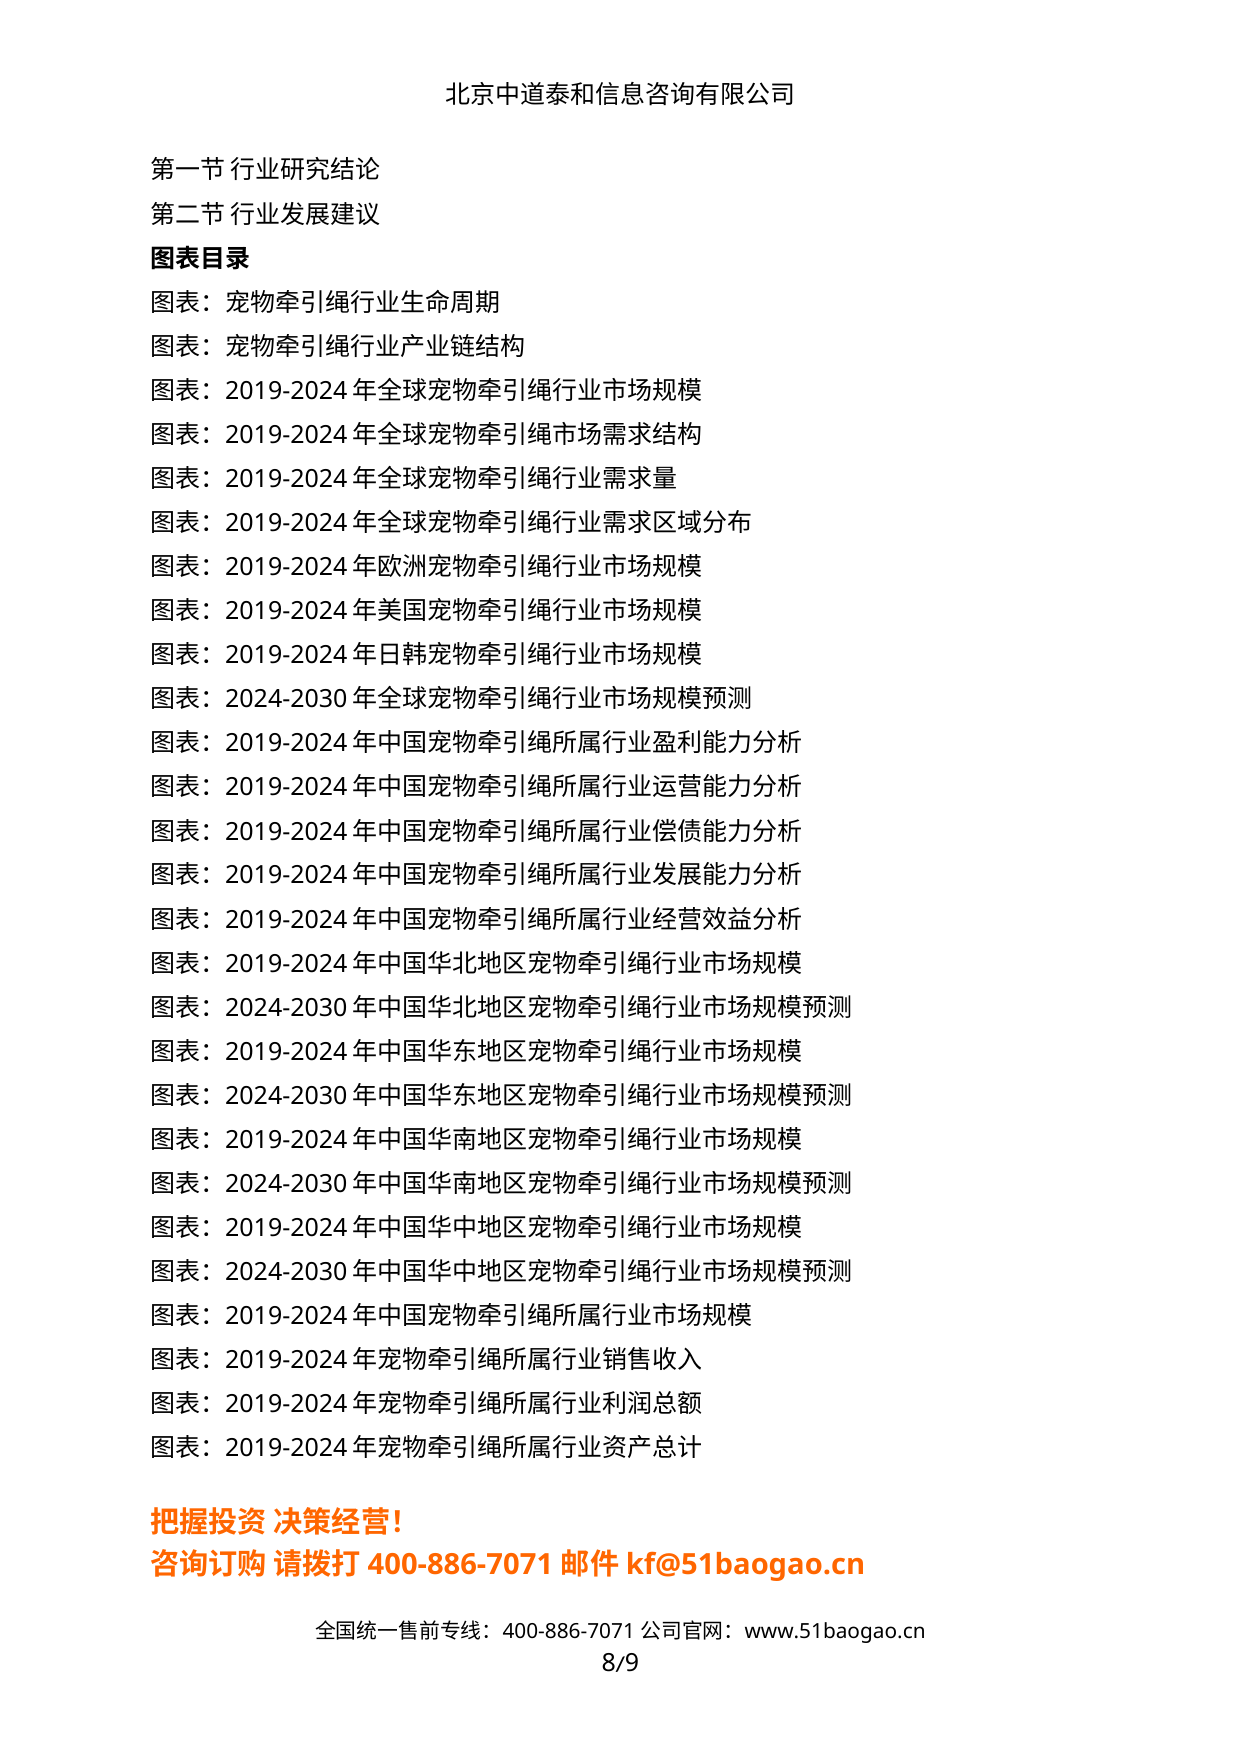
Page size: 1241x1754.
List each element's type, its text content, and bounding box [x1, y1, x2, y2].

text 图表：2024-2030年中国华南地区宠物牵引绳行业市场规模预测 [150, 1163, 1090, 1200]
text 图表：2019-2024年全球宠物牵引绳行业需求量 [150, 458, 1090, 495]
text 图表目录 [150, 238, 1090, 274]
text 图表：2019-2024年中国华南地区宠物牵引绳行业市场规模 [150, 1119, 1090, 1156]
text 图表：2019-2024年宠物牵引绳所属行业销售收入 [150, 1340, 1090, 1376]
text 图表：2024-2030年中国华中地区宠物牵引绳行业市场规模预测 [150, 1252, 1090, 1288]
text 图表：2019-2024年中国华北地区宠物牵引绳行业市场规模 [150, 943, 1090, 979]
text 图表：2019-2024年中国宠物牵引绳所属行业市场规模 [150, 1296, 1090, 1332]
text 图表：2019-2024年中国宠物牵引绳所属行业经营效益分析 [150, 899, 1090, 935]
text 图表：2019-2024年全球宠物牵引绳行业需求区域分布 [150, 502, 1090, 539]
text 图表：宠物牵引绳行业生命周期 [150, 282, 1090, 318]
text 图表：2019-2024年全球宠物牵引绳市场需求结构 [150, 414, 1090, 451]
text 图表：2024-2030年中国华北地区宠物牵引绳行业市场规模预测 [150, 987, 1090, 1023]
text 第一节 行业研究结论 [150, 150, 1090, 186]
text 图表：2019-2024年日韩宠物牵引绳行业市场规模 [150, 635, 1090, 671]
text 图表：2019-2024年宠物牵引绳所属行业利润总额 [150, 1384, 1090, 1420]
text 第二节 行业发展建议 [150, 194, 1090, 230]
text 图表：2024-2030年中国华东地区宠物牵引绳行业市场规模预测 [150, 1075, 1090, 1112]
text 图表：2019-2024年中国宠物牵引绳所属行业发展能力分析 [150, 855, 1090, 891]
text 图表：2024-2030年全球宠物牵引绳行业市场规模预测 [150, 679, 1090, 715]
text 图表：2019-2024年中国宠物牵引绳所属行业盈利能力分析 [150, 723, 1090, 759]
text 图表：宠物牵引绳行业产业链结构 [150, 326, 1090, 362]
text 图表：2019-2024年中国宠物牵引绳所属行业运营能力分析 [150, 767, 1090, 803]
text 图表：2019-2024年美国宠物牵引绳行业市场规模 [150, 591, 1090, 627]
text 图表：2019-2024年中国宠物牵引绳所属行业偿债能力分析 [150, 811, 1090, 847]
text 图表：2019-2024年宠物牵引绳所属行业资产总计 [150, 1428, 1090, 1464]
text 图表：2019-2024年全球宠物牵引绳行业市场规模 [150, 370, 1090, 407]
text 图表：2019-2024年中国华东地区宠物牵引绳行业市场规模 [150, 1031, 1090, 1067]
text 图表：2019-2024年欧洲宠物牵引绳行业市场规模 [150, 547, 1090, 583]
text 图表：2019-2024年中国华中地区宠物牵引绳行业市场规模 [150, 1207, 1090, 1244]
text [150, 1464, 1090, 1583]
